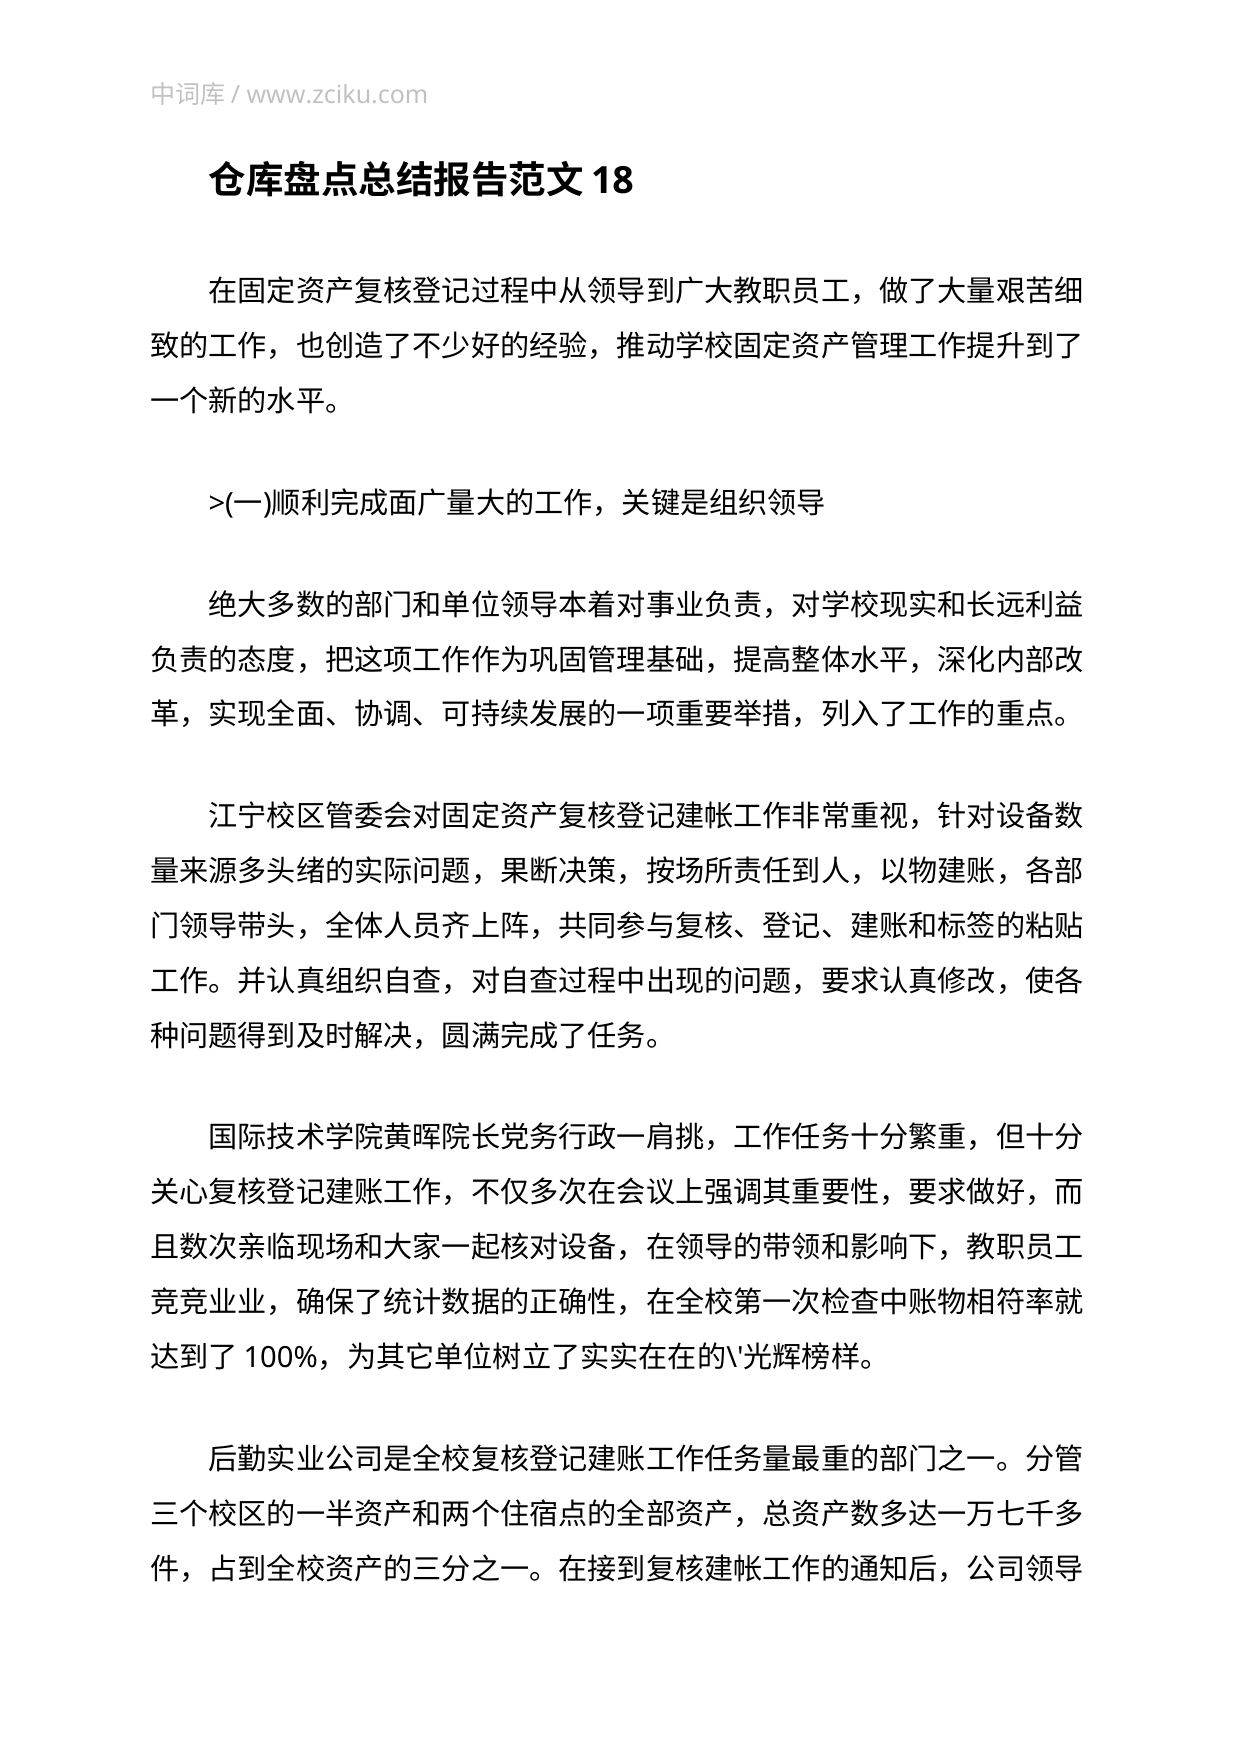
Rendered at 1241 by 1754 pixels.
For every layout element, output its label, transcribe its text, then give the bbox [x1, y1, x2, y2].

text 江宁校区管委会对固定资产复核登记建帐工作非常重视，针对设备数量来源多头绪的实际问题，果断决策，按场所责任到人，以物建账，各部门领导带头，全体人员齐上阵，共同参与复核、登记、建账和标签的粘贴工作。并认真组织自查，对自查过程中出现的问题，要求认真修改，使各种问题得到及时解决，圆满完成了任务。 [150, 793, 1090, 1054]
text 国际技术学院黄晖院长党务行政一肩挑，工作任务十分繁重，但十分关心复核登记建账工作，不仅多次在会议上强调其重要性，要求做好，而且数次亲临现场和大家一起核对设备，在领导的带领和影响下，教职员工竞竞业业，确保了统计数据的正确性，在全校第一次检查中账物相符率就达到了100%，为其它单位树立了实实在在的\'光辉榜样。 [150, 1114, 1090, 1376]
text >(一)顺利完成面广量大的工作，关键是组织领导 [150, 479, 1090, 522]
text 绝大多数的部门和单位领导本着对事业负责，对学校现实和长远利益负责的态度，把这项工作作为巩固管理基础，提高整体水平，深化内部改革，实现全面、协调、可持续发展的一项重要举措，列入了工作的重点。 [150, 581, 1090, 733]
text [150, 1436, 1090, 1588]
text 在固定资产复核登记过程中从领导到广大教职员工，做了大量艰苦细致的工作，也创造了不少好的经验，推动学校固定资产管理工作提升到了一个新的水平。 [150, 268, 1090, 420]
text 仓库盘点总结报告范文18 [150, 150, 1090, 204]
